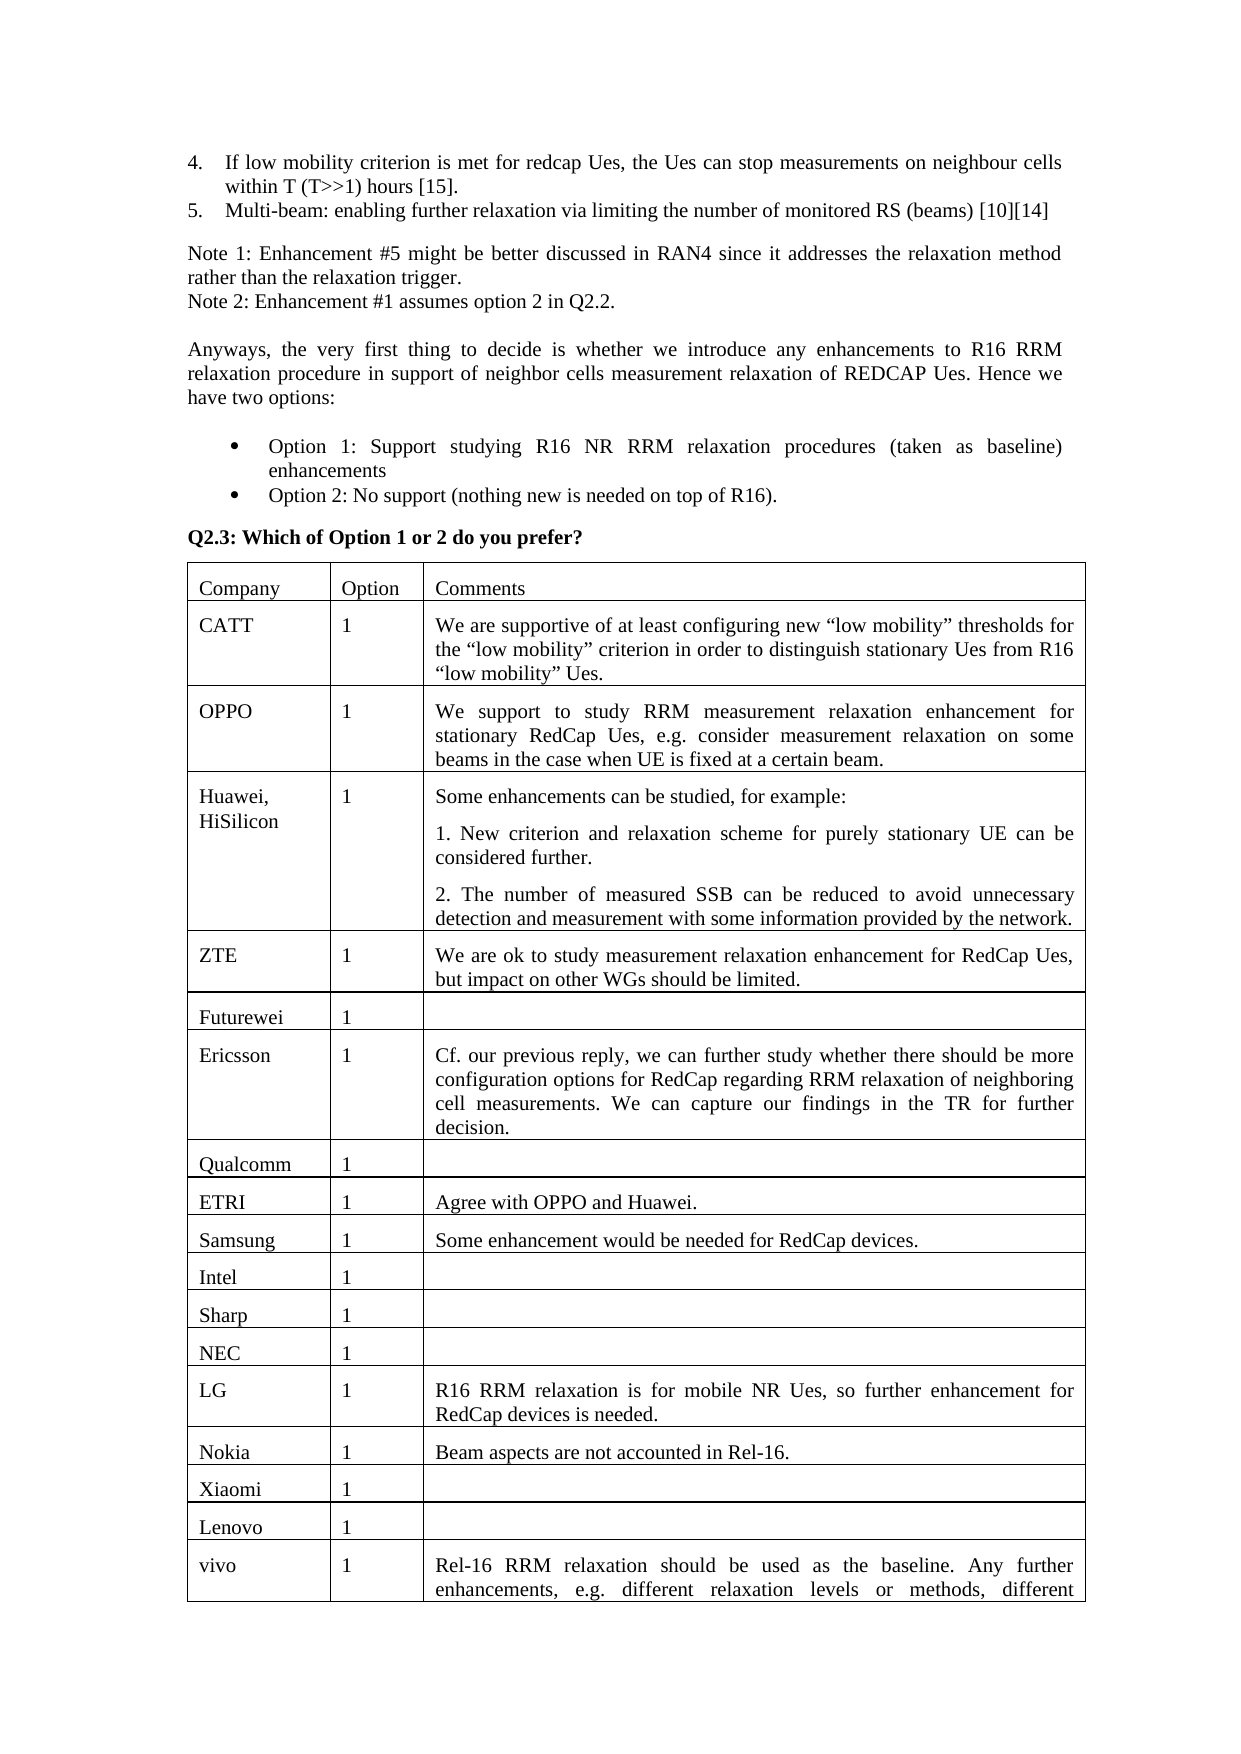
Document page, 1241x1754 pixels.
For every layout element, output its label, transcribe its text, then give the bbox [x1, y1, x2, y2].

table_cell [424, 1540, 1085, 1601]
table_cell We support to study RRM measurement relaxation enhancement for stationary RedCap Ues, e.g. consider measurement relaxation on some beams in the case when UE is fixed at a certain beam. [424, 686, 1085, 771]
table_cell Samsung [188, 1215, 330, 1252]
table_header Company [188, 563, 330, 599]
text Note 2: Enhancement #1 assumes option 2 in Q2.2. [187, 289, 1063, 313]
table_cell 1 [331, 1140, 423, 1176]
list Option 2: No support (nothing new is needed on top of R16). [231, 482, 1063, 507]
table_cell LG [188, 1366, 330, 1426]
table_cell vivo [188, 1540, 330, 1601]
table_cell 1 [331, 1366, 423, 1426]
table_cell [424, 1465, 1085, 1501]
table_cell OPPO [188, 686, 330, 771]
table_cell Some enhancements can be studied, for example: 1. New criterion and relaxation scheme for purely stationary UE can be considered further. 2. The number of measured SSB can be reduced to avoid unnecessary detection and measurement with some information provided by the network. [424, 772, 1085, 930]
text Anyways, the very first thing to decide is whether we introduce any enhancements to R16 RRM relaxation procedure in support of neighbor cells measurement relaxation of REDCAP Ues. Hence we have two options: [187, 337, 1063, 409]
table_cell 1 [331, 1030, 423, 1139]
table_cell 1 [331, 1253, 423, 1289]
list Multi-beam: enabling further relaxation via limiting the number of monitored RS (beams) [10][14] [187, 198, 1063, 222]
table_cell 1 [331, 1465, 423, 1501]
table_cell Lenovo [188, 1503, 330, 1539]
table_cell Nokia [188, 1427, 330, 1464]
table_cell Futurewei [188, 993, 330, 1029]
list Option 1: Support studying R16 NR RRM relaxation procedures (taken as baseline) enhancements [231, 434, 1063, 482]
table_cell CATT [188, 601, 330, 685]
text Note 1: Enhancement #5 might be better discussed in RAN4 since it addresses the relaxation method rather than the relaxation trigger. [187, 241, 1063, 289]
table_cell Ericsson [188, 1030, 330, 1139]
table_cell [424, 1503, 1085, 1539]
table_cell NEC [188, 1328, 330, 1364]
table_cell 1 [331, 1290, 423, 1327]
table_cell ZTE [188, 931, 330, 991]
table_cell Cf. our previous reply, we can further study whether there should be more configuration options for RedCap regarding RRM relaxation of neighboring cell measurements. We can capture our findings in the TR for further decision. [424, 1030, 1085, 1139]
table_cell 1 [331, 1328, 423, 1364]
table_cell Sharp [188, 1290, 330, 1327]
table_cell We are ok to study measurement relaxation enhancement for RedCap Ues, but impact on other WGs should be limited. [424, 931, 1085, 991]
table_header Comments [424, 563, 1085, 599]
table_cell We are supportive of at least configuring new “low mobility” thresholds for the “low mobility” criterion in order to distinguish stationary Ues from R16 “low mobility” Ues. [424, 601, 1085, 685]
table_cell 1 [331, 993, 423, 1029]
table_cell 1 [331, 1427, 423, 1464]
table_cell [424, 1328, 1085, 1364]
table_cell 1 [331, 1215, 423, 1252]
table_cell 1 [331, 686, 423, 771]
table_cell R16 RRM relaxation is for mobile NR Ues, so further enhancement for RedCap devices is needed. [424, 1366, 1085, 1426]
table_cell Some enhancement would be needed for RedCap devices. [424, 1215, 1085, 1252]
table_cell [424, 993, 1085, 1029]
table_cell 1 [331, 601, 423, 685]
table_cell Agree with OPPO and Huawei. [424, 1178, 1085, 1214]
list If low mobility criterion is met for redcap Ues, the Ues can stop measurements on neighbour cells within T (T>>1) hours [15]. [187, 150, 1063, 198]
table_cell [424, 1253, 1085, 1289]
table_cell Qualcomm [188, 1140, 330, 1176]
table_cell Huawei, HiSilicon [188, 772, 330, 930]
table_cell 1 [331, 772, 423, 930]
table_cell 1 [331, 1178, 423, 1214]
table_cell 1 [331, 1540, 423, 1601]
table_header Option [331, 563, 423, 599]
table_cell ETRI [188, 1178, 330, 1214]
table_cell [424, 1140, 1085, 1176]
table_cell 1 [331, 1503, 423, 1539]
table_cell Beam aspects are not accounted in Rel-16. [424, 1427, 1085, 1464]
table_cell Xiaomi [188, 1465, 330, 1501]
table_cell 1 [331, 931, 423, 991]
table_cell Intel [188, 1253, 330, 1289]
table_cell [424, 1290, 1085, 1327]
text Q2.3: Which of Option 1 or 2 do you prefer? [187, 525, 1063, 549]
